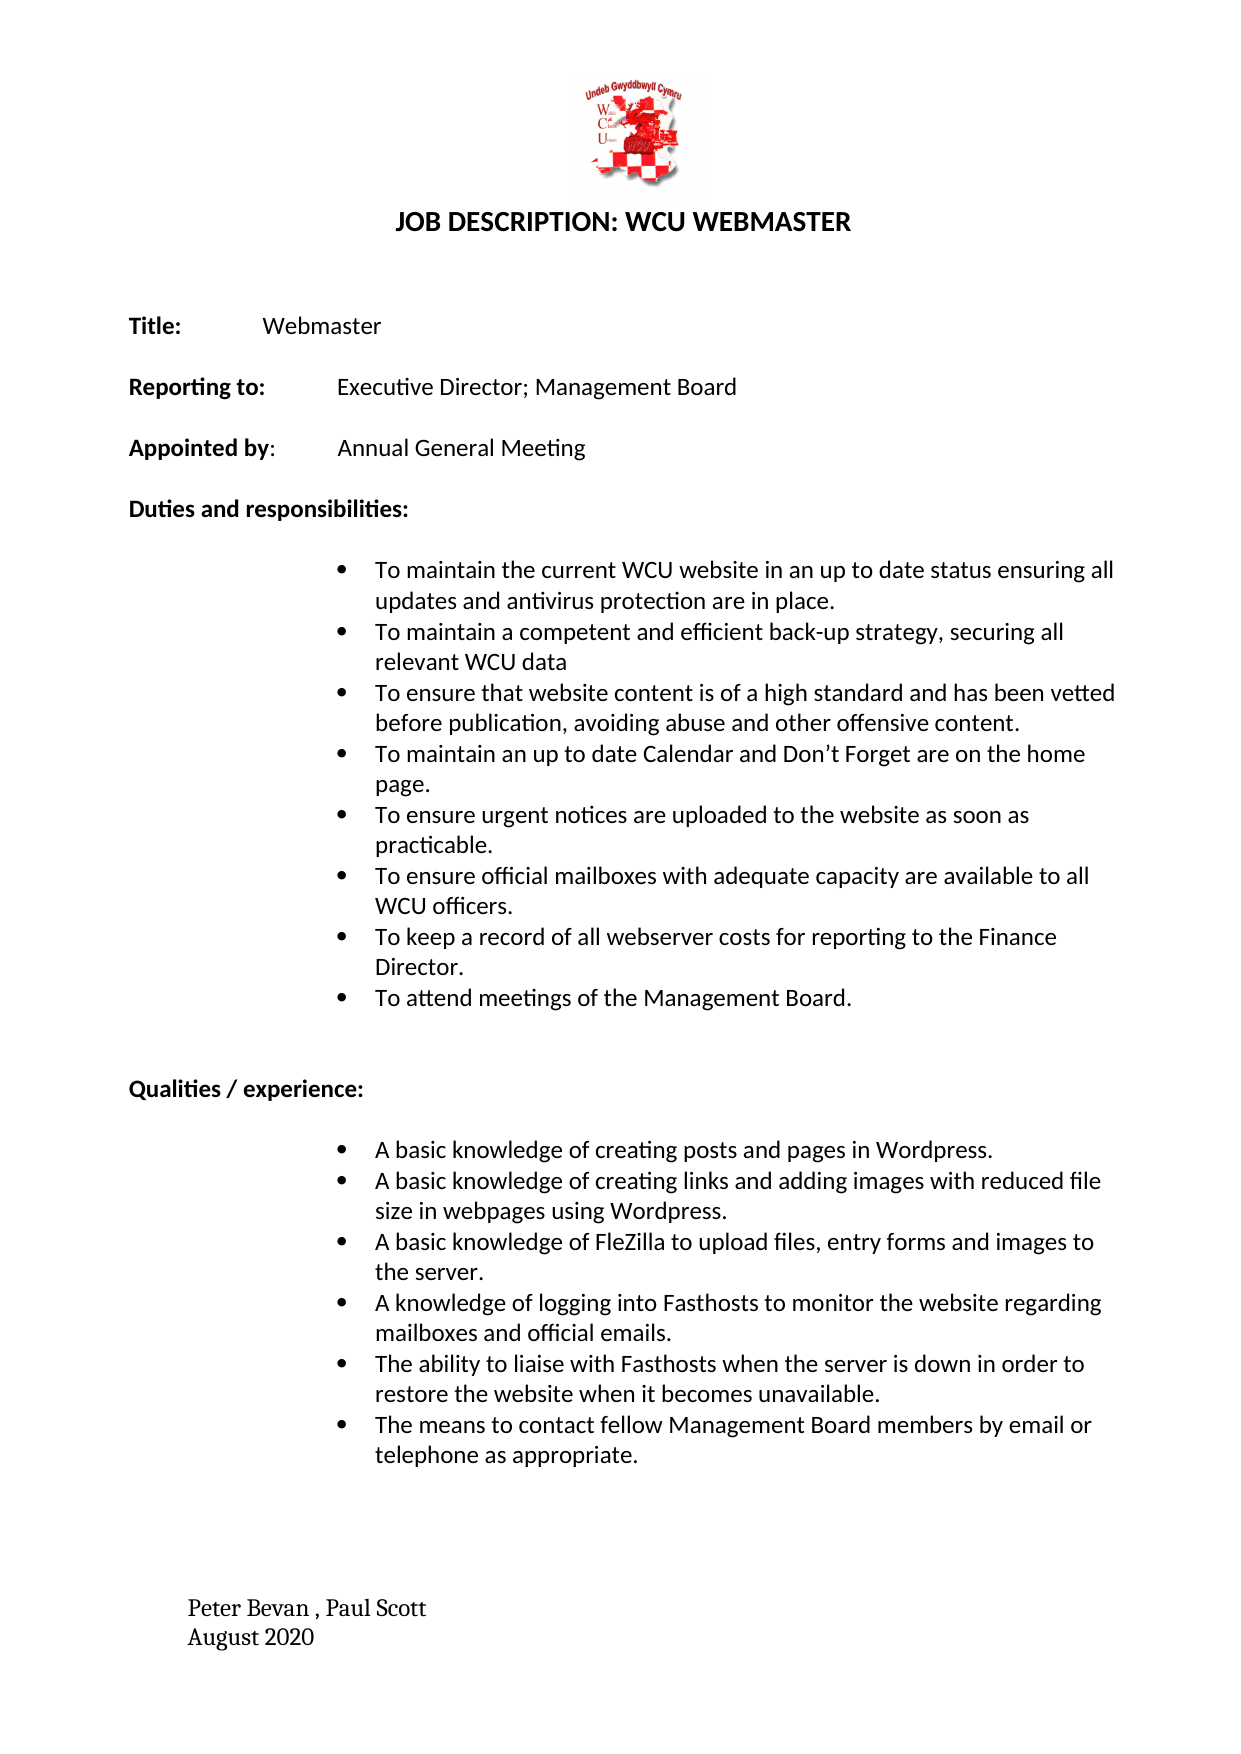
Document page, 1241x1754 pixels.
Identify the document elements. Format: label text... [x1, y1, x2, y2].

list To keep a record of all webserver costs for reporting to the Finance Director. [337, 921, 1118, 982]
list A knowledge of logging into Fasthosts to monitor the website regarding mailboxes and official emails. [337, 1287, 1118, 1348]
list To maintain a competent and efficient back-up strategy, securing all relevant WCU data [337, 616, 1118, 677]
list To attend meetings of the Management Board. [337, 982, 1118, 1012]
list The means to contact fellow Management Board members by email or telephone as appropriate. [337, 1409, 1118, 1470]
list A basic knowledge of creating links and adding images with reduced file size in webpages using Wordpress. [337, 1165, 1118, 1226]
text Appointed by: Annual General Meeting [128, 432, 1118, 463]
list A basic knowledge of FleZilla to upload files, entry forms and images to the server. [337, 1226, 1118, 1287]
picture [570, 73, 705, 204]
list To maintain the current WCU website in an up to date status ensuring all updates and antivirus protection are in place. [337, 554, 1118, 616]
text Qualities / experience: [128, 1073, 1118, 1104]
list To ensure that website content is of a high standard and has been vetted before publication, avoiding abuse and other offensive content. [337, 677, 1118, 738]
list To ensure urgent notices are uploaded to the website as soon as practicable. [337, 799, 1118, 860]
text Reporting to: Executive Director; Management Board [128, 371, 1118, 402]
list A basic knowledge of creating posts and pages in Wordpress. [337, 1134, 1118, 1165]
text JOB DESCRIPTION: WCU WEBMASTER [128, 203, 1118, 239]
text Title: Webmaster [128, 310, 1118, 341]
text Duties and responsibilities: [128, 493, 1118, 524]
list To maintain an up to date Calendar and Don’t Forget are on the home page. [337, 738, 1118, 799]
list The ability to liaise with Fasthosts when the server is down in order to restore the website when it becomes unavailable. [337, 1348, 1118, 1409]
list To ensure official mailboxes with adequate capacity are available to all WCU officers. [337, 860, 1118, 921]
